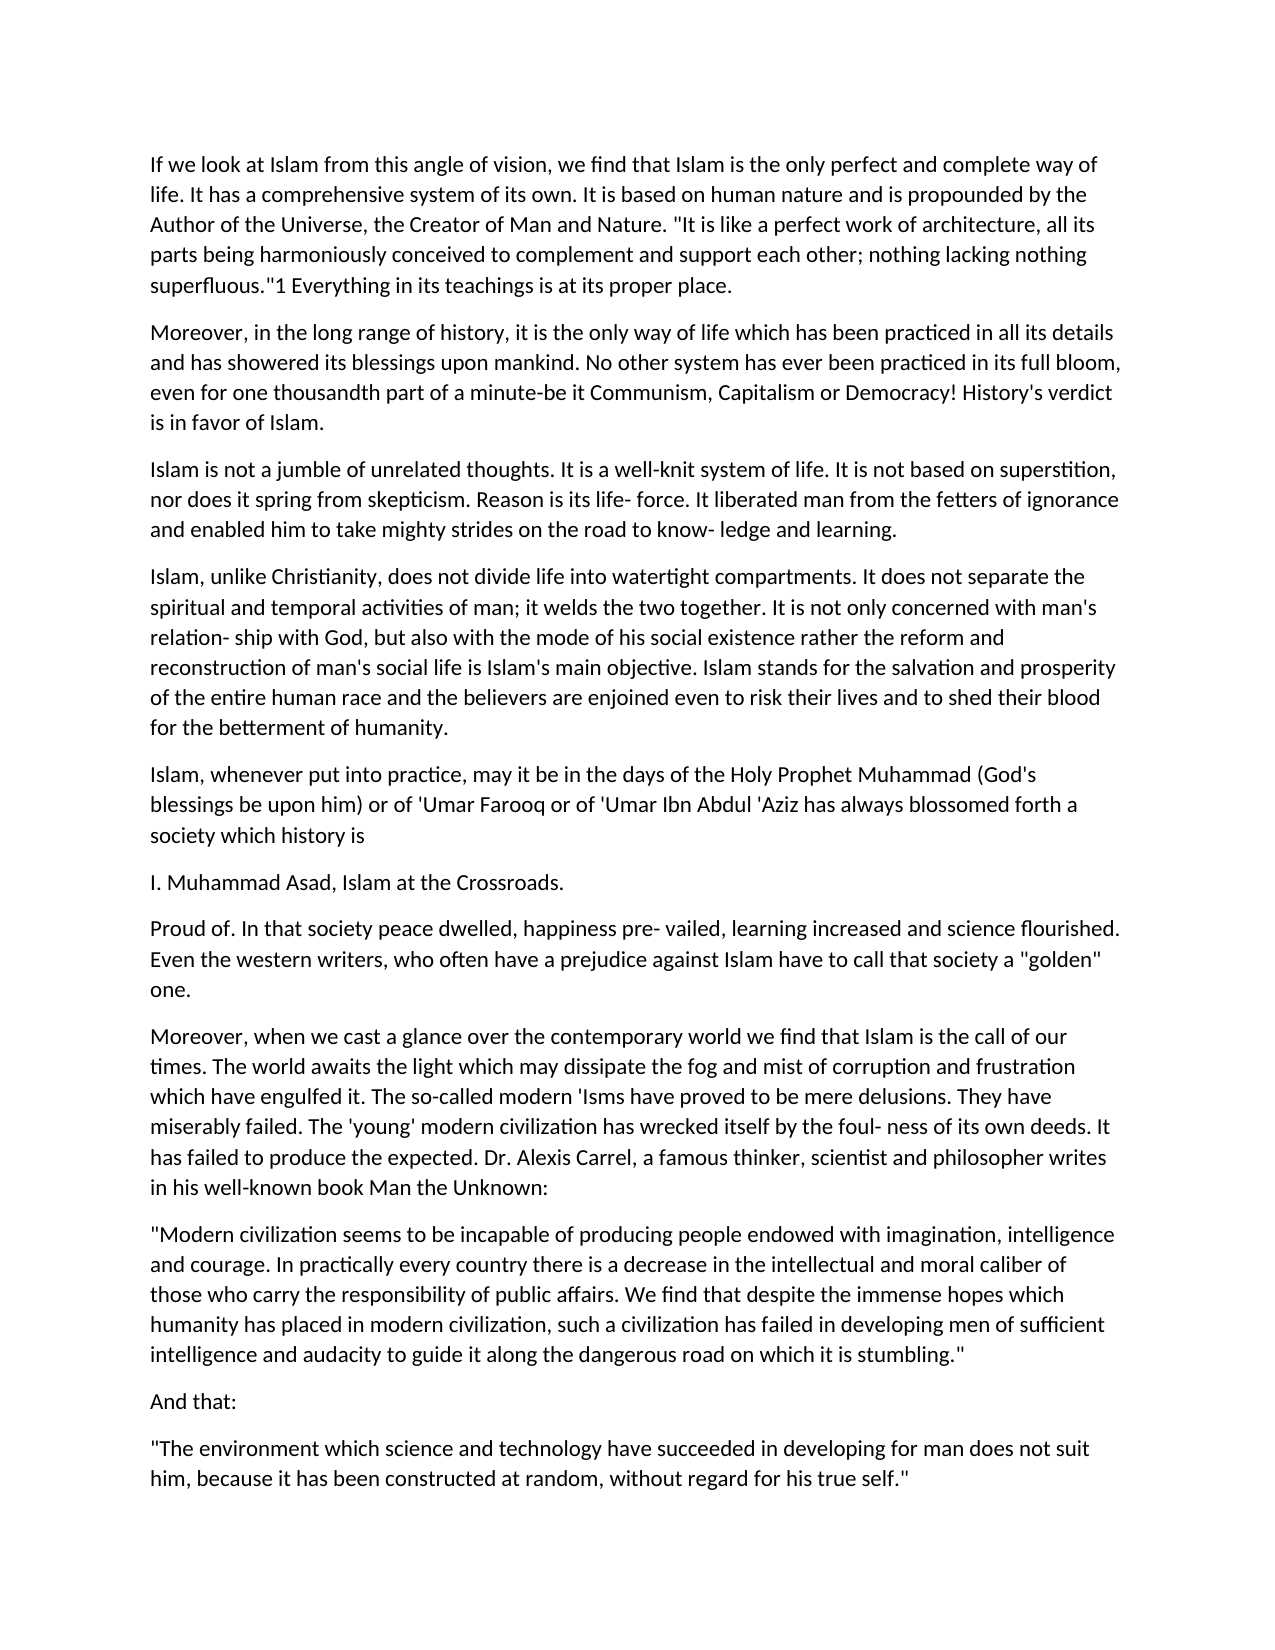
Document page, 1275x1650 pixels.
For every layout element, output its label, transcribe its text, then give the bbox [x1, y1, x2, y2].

text And that: [150, 1387, 1125, 1416]
text If we look at Islam from this angle of vision, we find that Islam is the only perfect and complete way of life. It has a comprehensive system of its own. It is based on human nature and is propounded by the Author of the Universe, the Creator of Man and Nature. "It is like a perfect work of architecture, all its parts being harmoniously conceived to complement and support each other; nothing lacking nothing superfluous."1 Everything in its teachings is at its proper place. [150, 150, 1125, 299]
text "The environment which science and technology have succeeded in developing for man does not suit him, because it has been constructed at random, without regard for his true self." [150, 1434, 1125, 1493]
text Islam, unlike Christianity, does not divide life into watertight compartments. It does not separate the spiritual and temporal activities of man; it welds the two together. It is not only concerned with man's relation- ship with God, but also with the mode of his social existence rather the reform and reconstruction of man's social life is Islam's main objective. Islam stands for the salvation and prosperity of the entire human race and the believers are enjoined even to risk their lives and to shed their blood for the betterment of humanity. [150, 562, 1125, 742]
text "Modern civilization seems to be incapable of producing people endowed with imagination, intelligence and courage. In practically every country there is a decrease in the intellectual and moral caliber of those who carry the responsibility of public affairs. We find that despite the immense hopes which humanity has placed in modern civilization, such a civilization has failed in developing men of sufficient intelligence and audacity to guide it along the dangerous road on which it is stumbling." [150, 1220, 1125, 1369]
text I. Muhammad Asad, Islam at the Crossroads. [150, 868, 1125, 896]
text Islam is not a jumble of unrelated thoughts. It is a well-knit system of life. It is not based on superstition, nor does it spring from skepticism. Reason is its life- force. It liberated man from the fetters of ignorance and enabled him to take mighty strides on the road to know- ledge and learning. [150, 455, 1125, 544]
text Islam, whenever put into practice, may it be in the days of the Holy Prophet Muhammad (God's blessings be upon him) or of 'Umar Farooq or of 'Umar Ibn Abdul 'Aziz has always blossomed forth a society which history is [150, 760, 1125, 849]
text Proud of. In that society peace dwelled, happiness pre- vailed, learning increased and science flourished. Even the western writers, who often have a prejudice against Islam have to call that society a "golden" one. [150, 914, 1125, 1003]
text Moreover, when we cast a glance over the contemporary world we find that Islam is the call of our times. The world awaits the light which may dissipate the fog and mist of corruption and frustration which have engulfed it. The so-called modern 'Isms have proved to be mere delusions. They have miserably failed. The 'young' modern civilization has wrecked itself by the foul- ness of its own deeds. It has failed to produce the expected. Dr. Alexis Carrel, a famous thinker, scientist and philosopher writes in his well-known book Man the Unknown: [150, 1022, 1125, 1201]
text Moreover, in the long range of history, it is the only way of life which has been practiced in all its details and has showered its blessings upon mankind. No other system has ever been practiced in its full bloom, even for one thousandth part of a minute-be it Communism, Capitalism or Democracy! History's verdict is in favor of Islam. [150, 318, 1125, 436]
